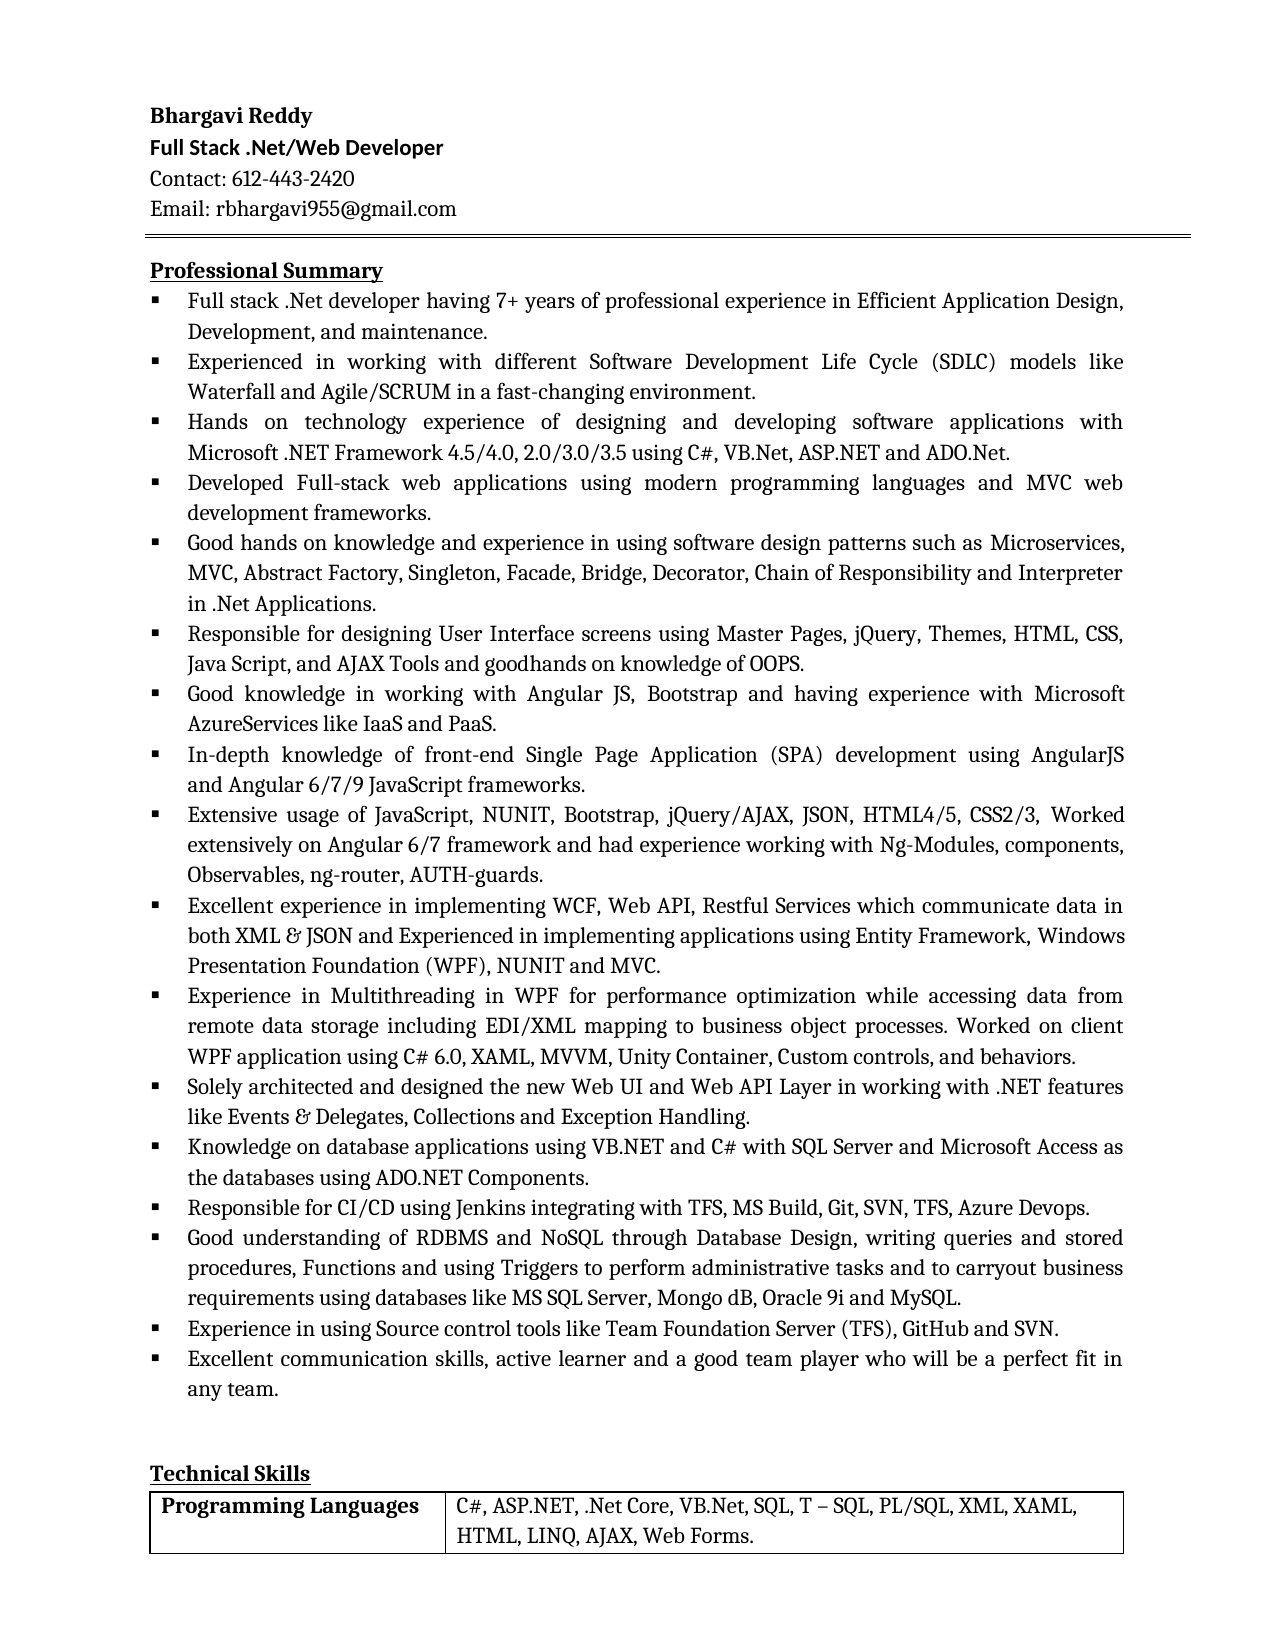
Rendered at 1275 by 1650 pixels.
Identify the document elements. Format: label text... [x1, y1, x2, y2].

list Experience in Multithreading in WPF for performance optimization while accessing data from remote data storage including EDI/XML mapping to business object processes. Worked on client WPF application using C# 6.0, XAML, MVVM, Unity Container, Custom controls, and behaviors. [150, 983, 1125, 1070]
list Solely architected and designed the new Web UI and Web API Layer in working with .NET features like Events & Delegates, Collections and Exception Handling. [150, 1074, 1125, 1130]
list Experience in using Source control tools like Team Foundation Server (TFS), GitHub and SVN. [150, 1315, 1125, 1342]
list Excellent experience in implementing WCF, Web API, Restful Services which communicate data in both XML & JSON and Experienced in implementing applications using Entity Framework, Windows Presentation Foundation (WPF), NUNIT and MVC. [150, 892, 1125, 979]
list Good hands on knowledge and experience in using software design patterns such as Microservices, MVC, Abstract Factory, Singleton, Facade, Bridge, Decorator, Chain of Responsibility and Interpreter in .Net Applications. [150, 530, 1125, 617]
text Technical Skills [150, 1461, 1125, 1487]
list Good understanding of RDBMS and NoSQL through Database Design, writing queries and stored procedures, Functions and using Triggers to perform administrative tasks and to carryout business requirements using databases like MS SQL Server, Mongo dB, Oracle 9i and MySQL. [150, 1225, 1125, 1311]
list Knowledge on database applications using VB.NET and C# with SQL Server and Microsoft Access as the databases using ADO.NET Components. [150, 1134, 1125, 1191]
text Contact: 612-443-2420 [150, 165, 1125, 192]
list Full stack .Net developer having 7+ years of professional experience in Efficient Application Design, Development, and maintenance. [150, 288, 1125, 345]
text Professional Summary [150, 258, 1125, 284]
list Responsible for CI/CD using Jenkins integrating with TFS, MS Build, Git, SVN, TFS, Azure Devops. [150, 1194, 1125, 1221]
list In-depth knowledge of front-end Single Page Application (SPA) development using AngularJS and Angular 6/7/9 JavaScript frameworks. [150, 741, 1125, 798]
list Good knowledge in working with Angular JS, Bootstrap and having experience with Microsoft AzureServices like IaaS and PaaS. [150, 681, 1125, 737]
list Excellent communication skills, active learner and a good team player who will be a perfect fit in any team. [150, 1346, 1125, 1402]
table_header C#, ASP.NET, .Net Core, VB.Net, SQL, T – SQL, PL/SQL, XML, XAML, HTML, LINQ, AJAX, Web Forms. [446, 1493, 1123, 1553]
list Responsible for designing User Interface screens using Master Pages, jQuery, Themes, HTML, CSS, Java Script, and AJAX Tools and goodhands on knowledge of OOPS. [150, 621, 1125, 677]
text Bhargavi Reddy [150, 103, 1125, 129]
text Email: rbhargavi955@gmail.com [150, 196, 1125, 222]
text Full Stack .Net/Web Developer [150, 133, 1125, 161]
list Hands on technology experience of designing and developing software applications with Microsoft .NET Framework 4.5/4.0, 2.0/3.0/3.5 using C#, VB.Net, ASP.NET and ADO.Net. [150, 409, 1125, 466]
list Experienced in working with different Software Development Life Cycle (SDLC) models like Waterfall and Agile/SCRUM in a fast-changing environment. [150, 349, 1125, 405]
list Extensive usage of JavaScript, NUNIT, Bootstrap, jQuery/AJAX, JSON, HTML4/5, CSS2/3, Worked extensively on Angular 6/7 framework and had experience working with Ng-Modules, components, Observables, ng-router, AUTH-guards. [150, 802, 1125, 888]
table_header Programming Languages [151, 1493, 445, 1553]
list Developed Full-stack web applications using modern programming languages and MVC web development frameworks. [150, 469, 1125, 526]
